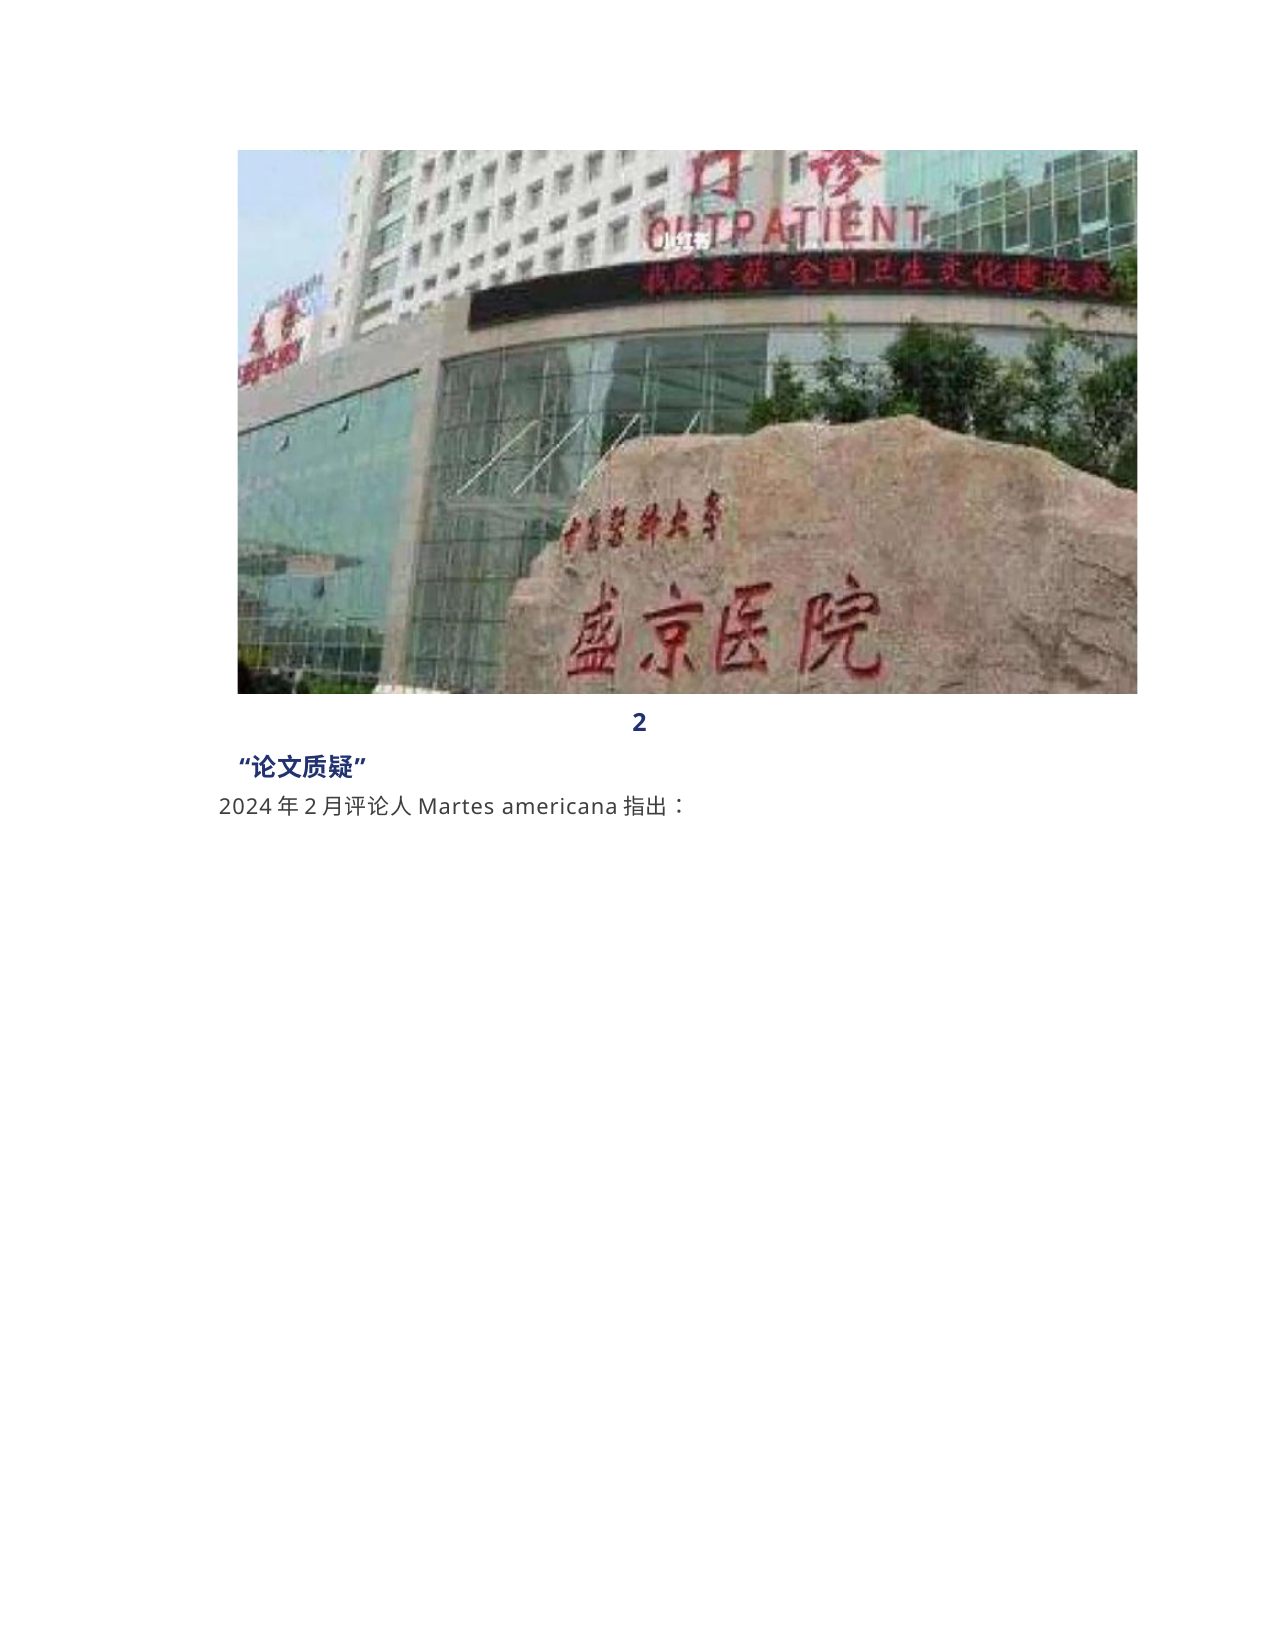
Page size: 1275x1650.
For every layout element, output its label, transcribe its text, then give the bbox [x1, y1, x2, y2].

text “论文质疑” [239, 743, 1037, 783]
text 2024年2月评论人Martes americana指出： [219, 783, 1056, 821]
text 2 [237, 699, 1041, 739]
picture [237, 150, 1138, 694]
